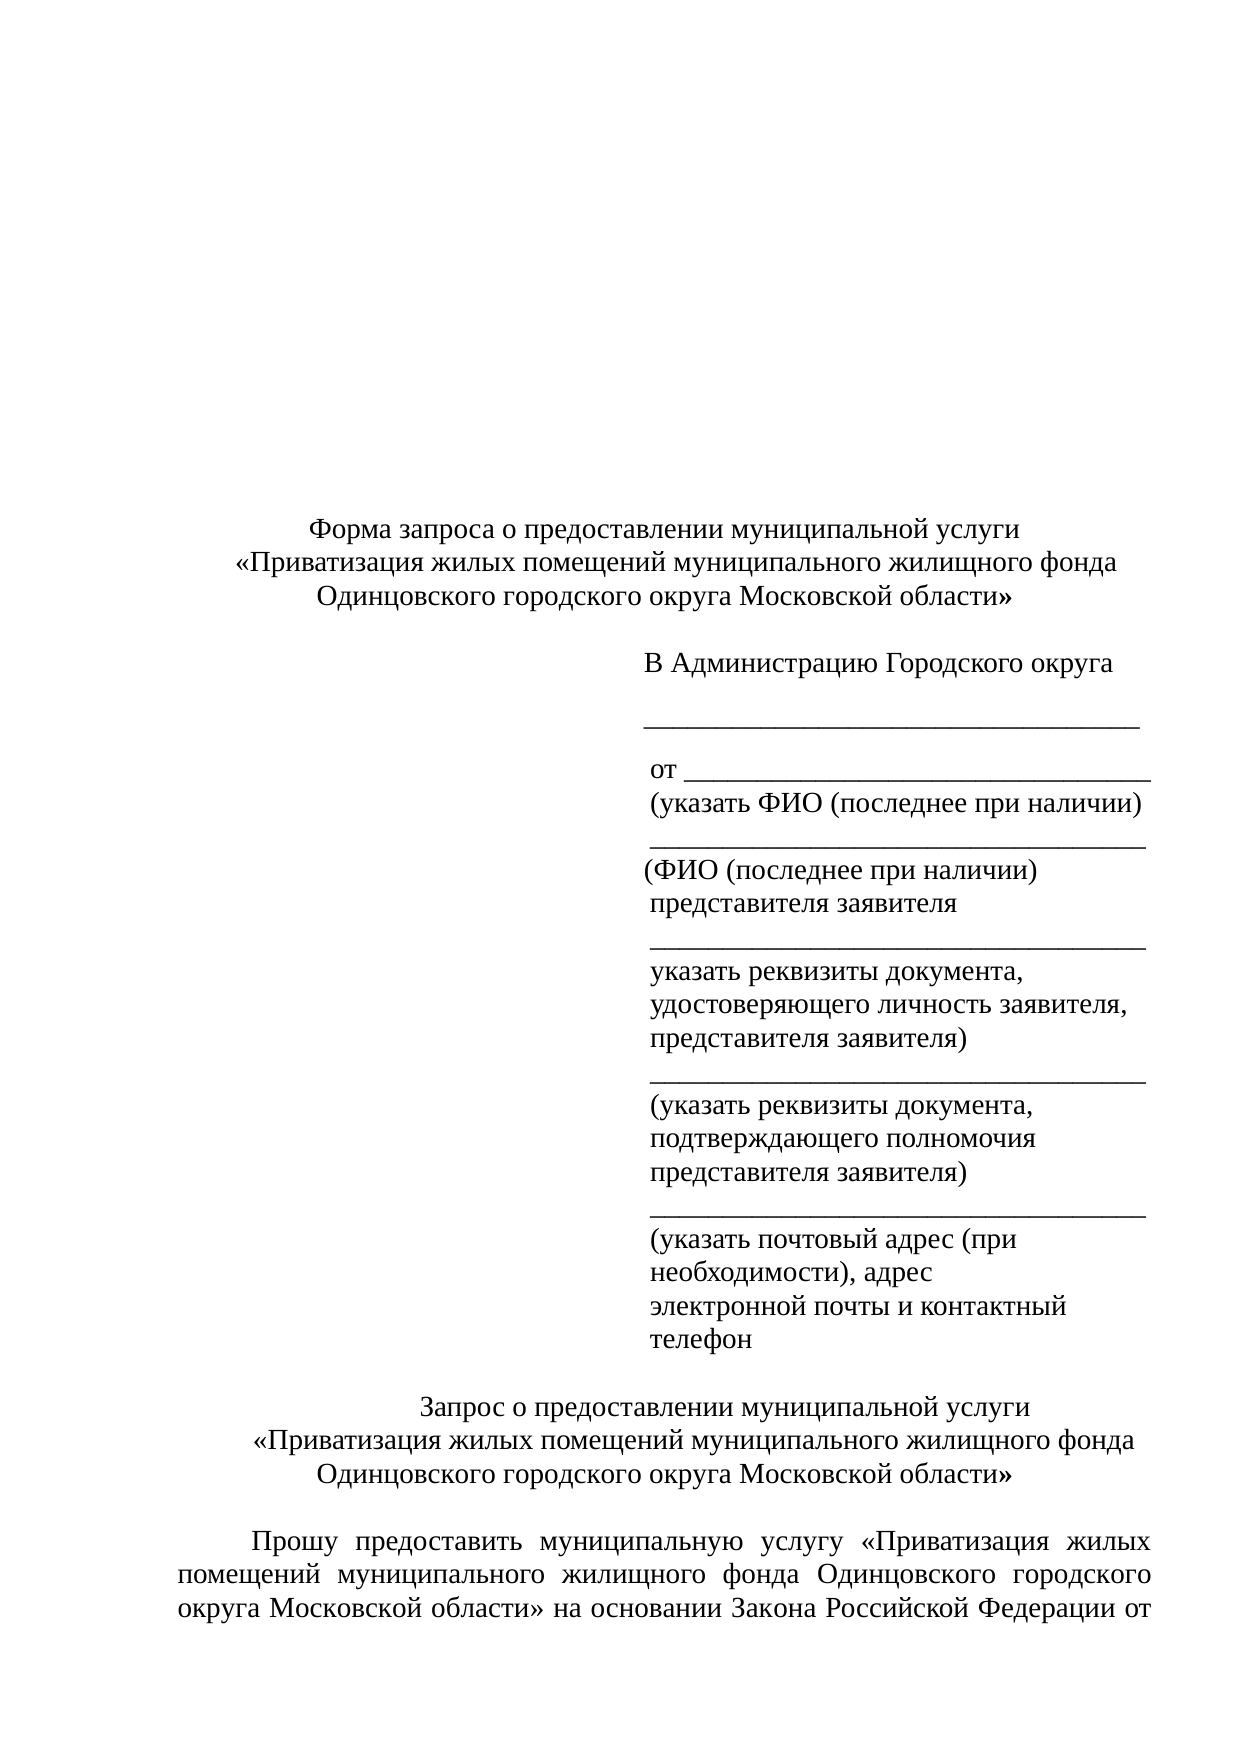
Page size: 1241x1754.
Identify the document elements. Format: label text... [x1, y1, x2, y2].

text (указать почтовый адрес (при [177, 1221, 1152, 1254]
text (ФИО (последнее при наличии) представителя заявителя [644, 852, 1152, 919]
text «Приватизация жилых помещений муниципального жилищного фонда Одинцовского городского округа Московской области» [177, 1422, 1152, 1489]
text (указать ФИО (последнее при наличии) [177, 785, 1152, 818]
text представителя заявителя) [177, 1154, 1152, 1187]
text __________________________________ [177, 1053, 1152, 1087]
text «Приватизация жилых помещений муниципального жилищного фонда Одинцовского городского округа Московской области» [177, 544, 1152, 612]
text представителя заявителя) [177, 1020, 1152, 1053]
text электронной почты и контактный телефон [649, 1288, 1152, 1355]
text __________________________________ [177, 698, 1152, 732]
text В Администрацию Городского округа [177, 645, 1152, 679]
text от ________________________________ [177, 751, 1152, 785]
text __________________________________ [177, 919, 1152, 953]
text подтверждающего полномочия [177, 1120, 1152, 1154]
text (указать реквизиты документа, [177, 1087, 1152, 1120]
text необходимости), адрес [177, 1254, 1152, 1288]
text Форма запроса о предоставлении муниципальной услуги [177, 511, 1152, 544]
text указать реквизиты документа, [177, 953, 1152, 986]
text Запрос о предоставлении муниципальной услуги [177, 1389, 1152, 1422]
text удостоверяющего личность заявителя, [177, 986, 1152, 1020]
text __________________________________ [177, 818, 1152, 852]
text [177, 1523, 1152, 1623]
text __________________________________ [177, 1187, 1152, 1221]
